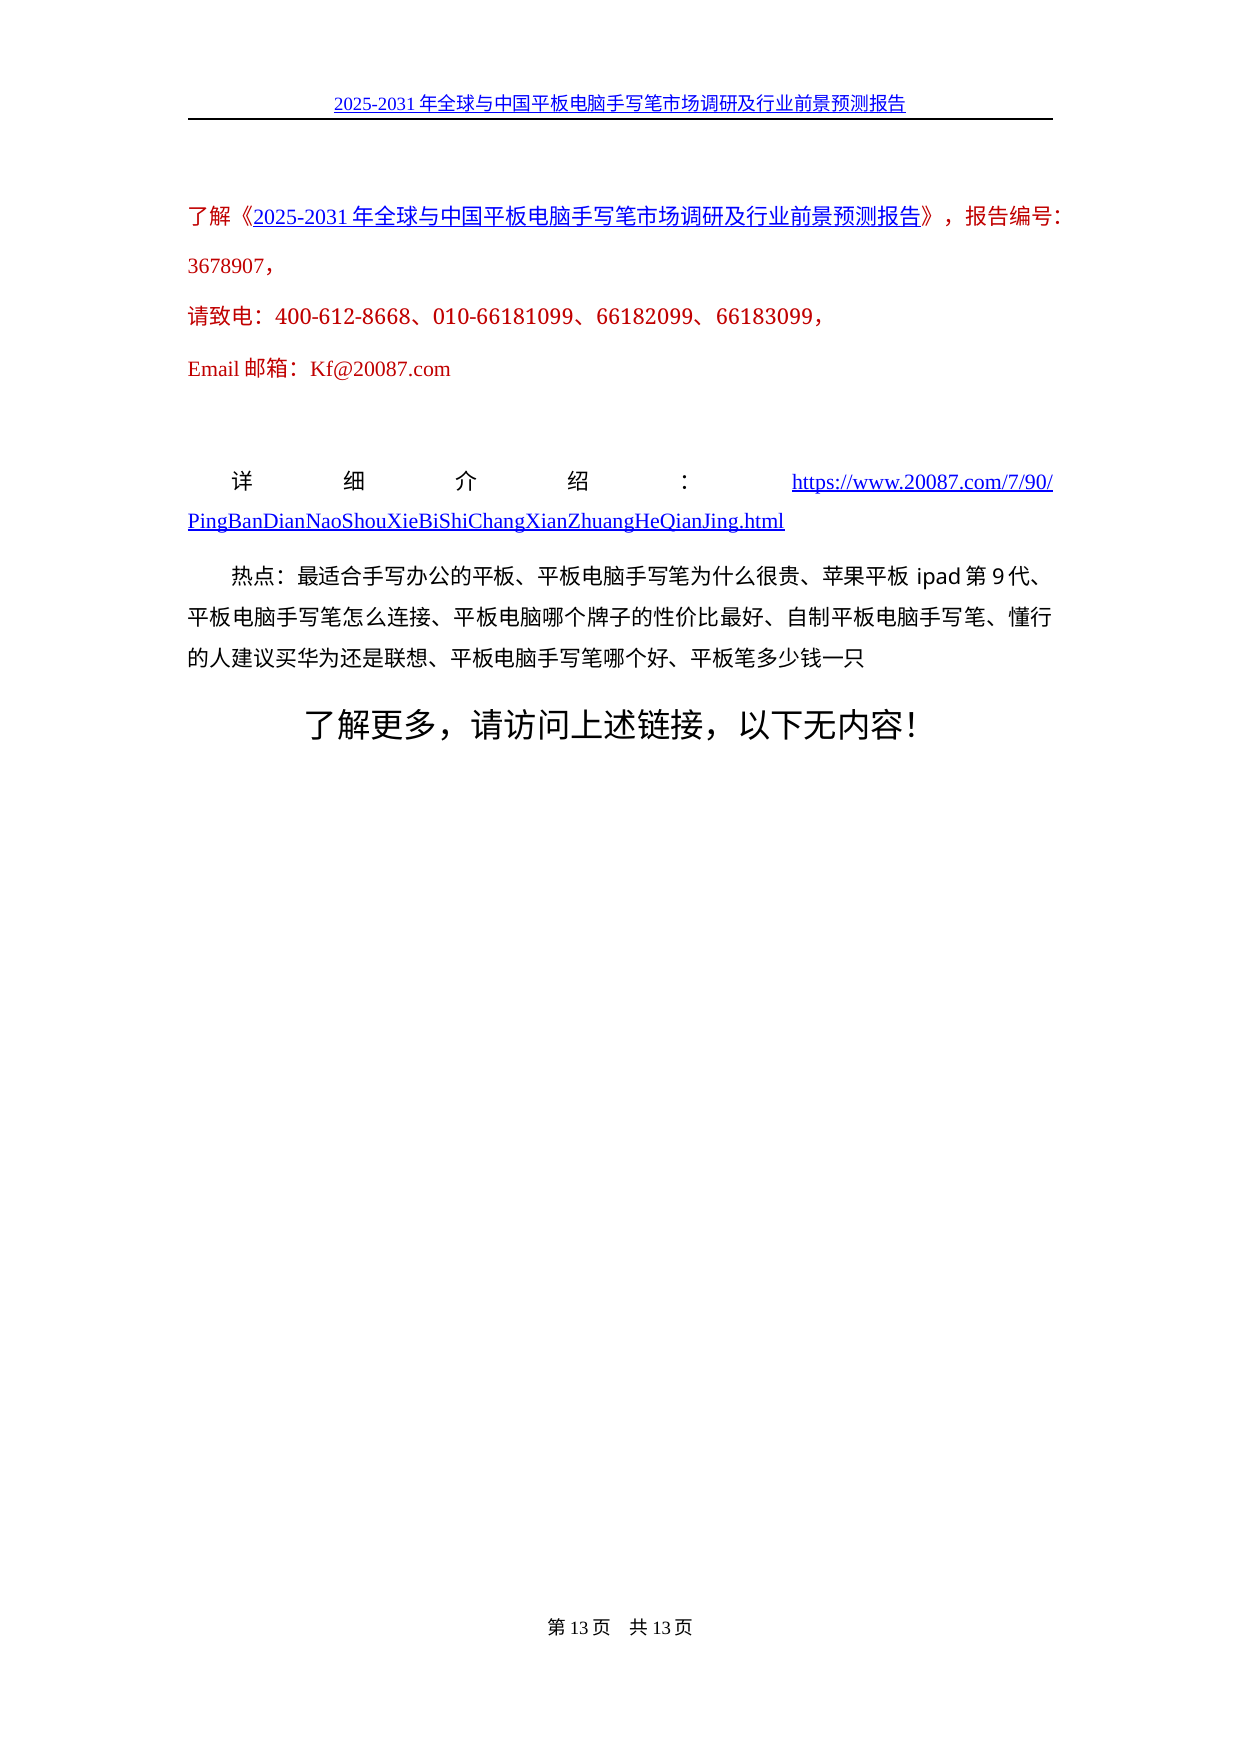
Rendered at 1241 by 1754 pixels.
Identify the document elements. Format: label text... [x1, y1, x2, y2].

text 请致电：400-612-8668、010-66181099、66182099、66183099， [187, 299, 1053, 331]
text 热点：最适合手写办公的平板、平板电脑手写笔为什么很贵、苹果平板ipad第9代、平板电脑手写笔怎么连接、平板电脑哪个牌子的性价比最好、自制平板电脑手写笔、懂行的人建议买华为还是联想、平板电脑手写笔哪个好、平板笔多少钱一只 [187, 559, 1053, 673]
text 详细介绍：https://www.20087.com/7/90/PingBanDianNaoShouXieBiShiChangXianZhuangHeQianJing.html [187, 463, 1053, 536]
title 了解更多，请访问上述链接，以下无内容！ [187, 690, 1053, 755]
text 了解《2025-2031年全球与中国平板电脑手写笔市场调研及行业前景预测报告》，报告编号：3678907， [187, 198, 1053, 280]
text Email邮箱：Kf@20087.com [187, 350, 1053, 383]
